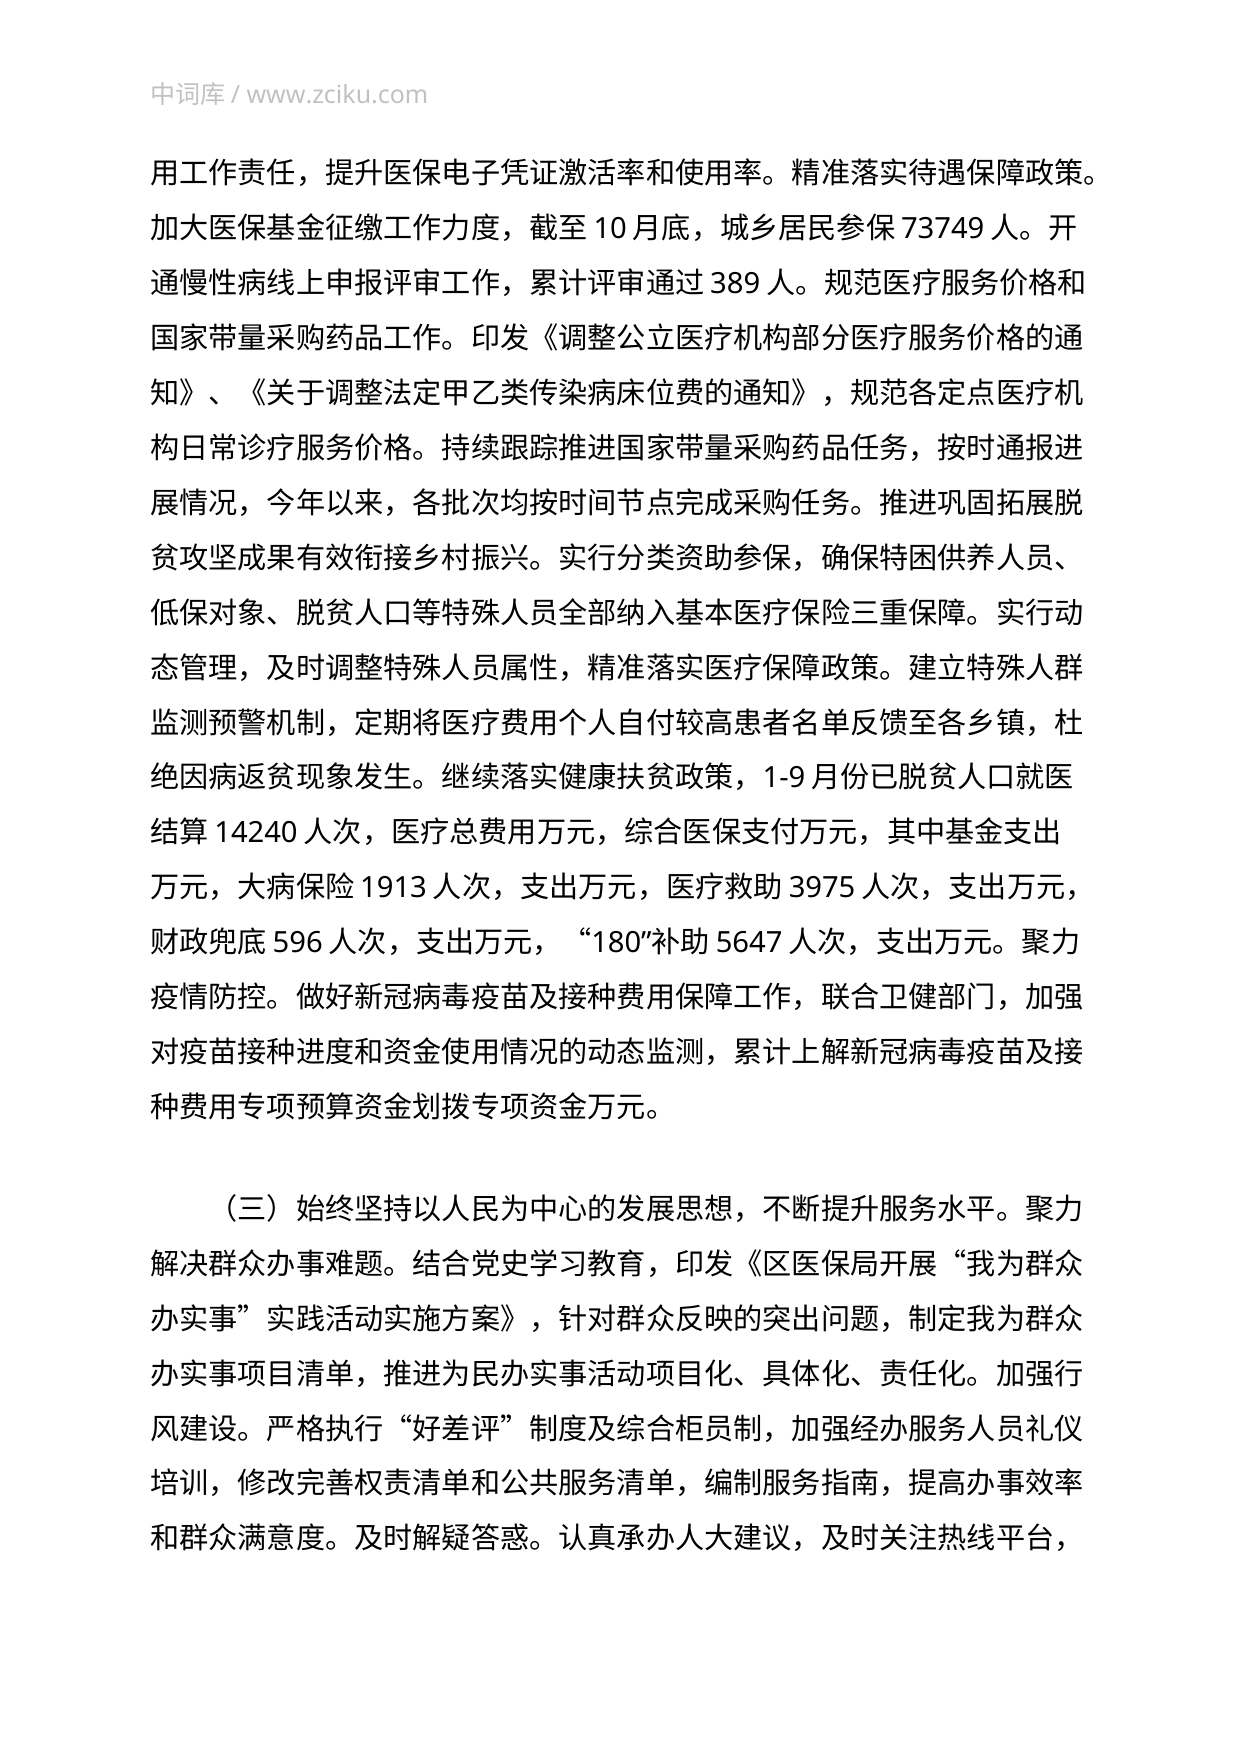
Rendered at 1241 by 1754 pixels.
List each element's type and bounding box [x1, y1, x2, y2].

text [150, 150, 1090, 1126]
text [150, 1186, 1090, 1557]
